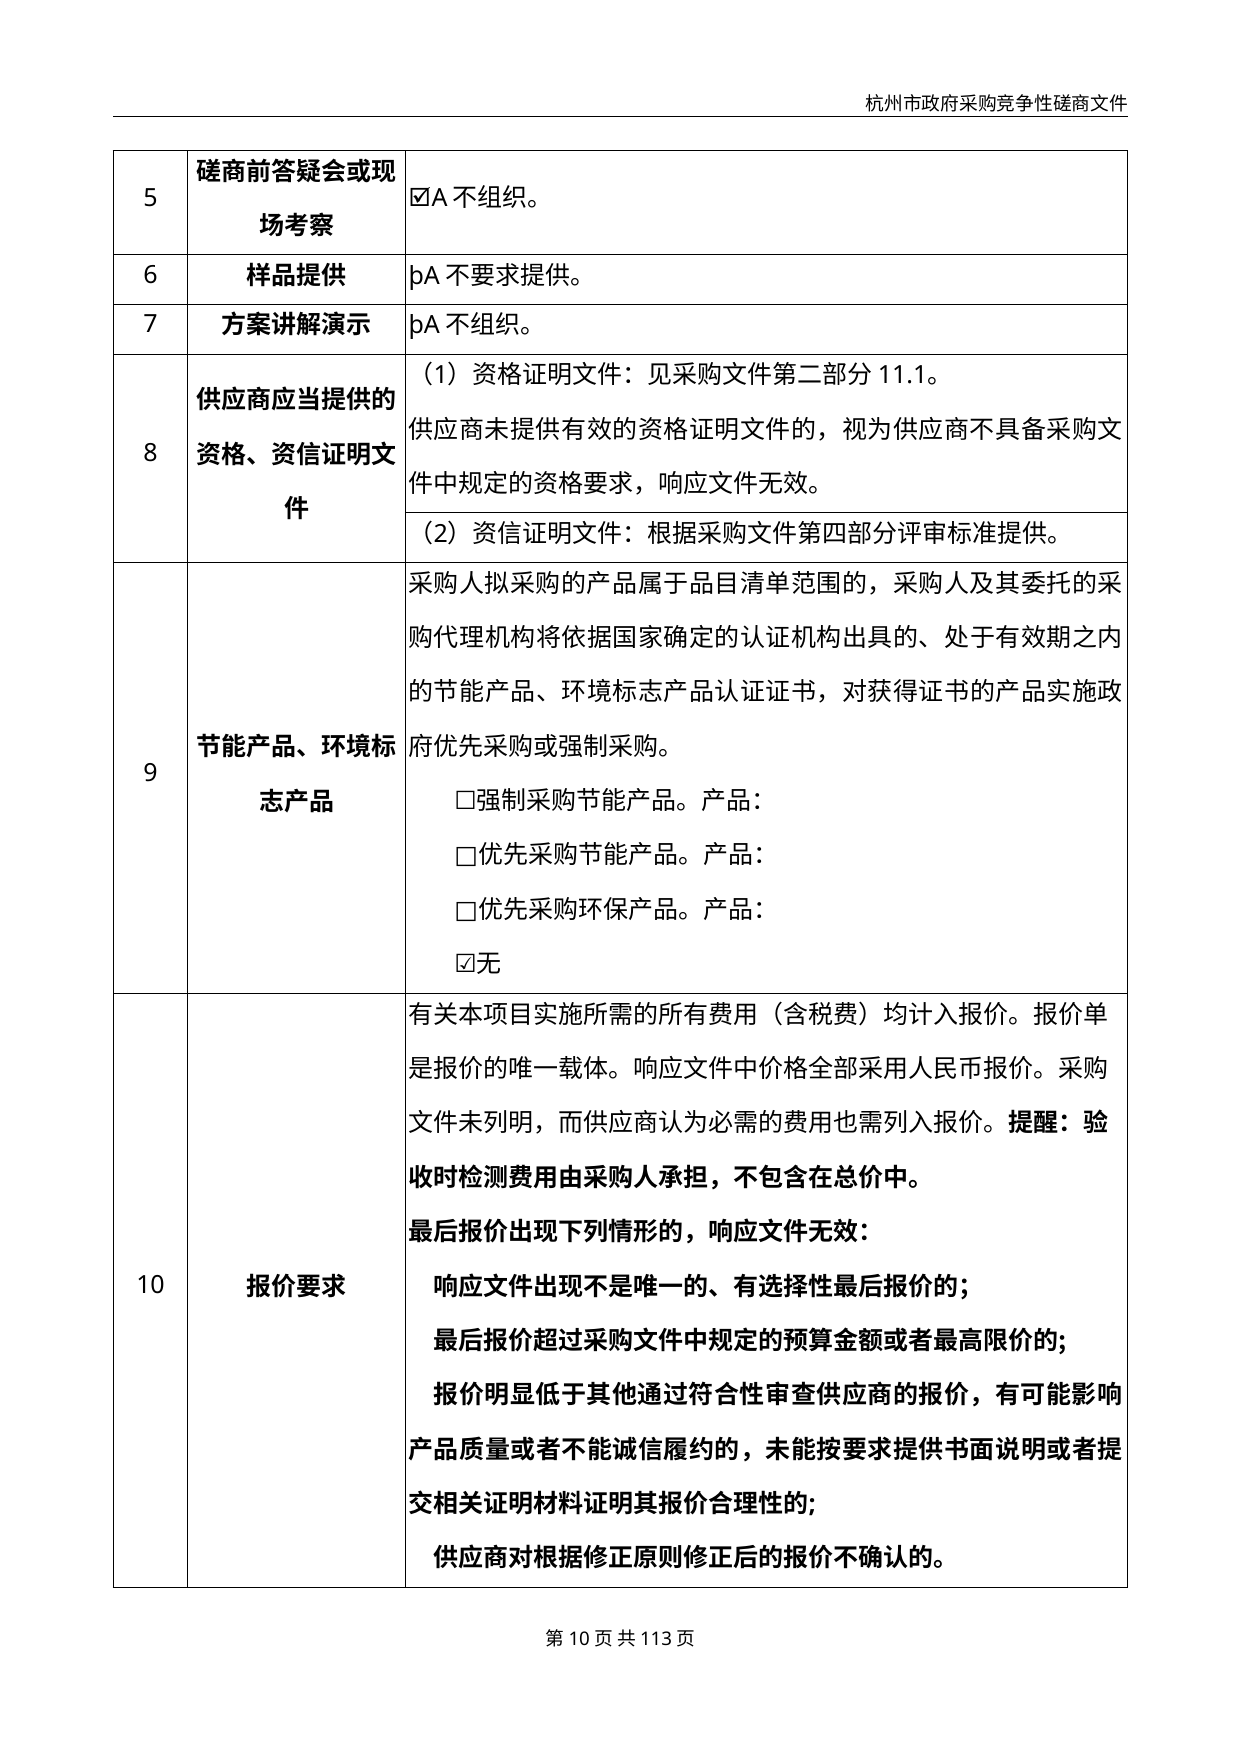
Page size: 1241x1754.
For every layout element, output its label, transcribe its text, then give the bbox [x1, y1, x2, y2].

table_cell A不要求提供。 [406, 255, 1127, 304]
table_cell （1）资格证明文件：见采购文件第二部分11.1。 供应商未提供有效的资格证明文件的，视为供应商不具备采购文件中规定的资格要求，响应文件无效。 [406, 355, 1127, 512]
table_cell 采购人拟采购的产品属于品目清单范围的，采购人及其委托的采购代理机构将依据国家确定的认证机构出具的、处于有效期之内的节能产品、环境标志产品认证证书，对获得证书的产品实施政府优先采购或强制采购。 强制采购节能产品。产品： □优先采购节能产品。产品： □优先采购环保产品。产品： ☑无 [406, 563, 1127, 993]
table_cell 样品提供 [188, 255, 405, 304]
table_cell A不组织。 [406, 305, 1127, 354]
table_cell 6 [114, 255, 187, 304]
table_cell （2）资信证明文件：根据采购文件第四部分评审标准提供。 [406, 513, 1127, 562]
table_cell 8 [114, 355, 187, 562]
table_cell 方案讲解演示 [188, 305, 405, 354]
table_cell 供应商应当提供的资格、资信证明文件 [188, 355, 405, 562]
table_cell 7 [114, 305, 187, 354]
table_cell 9 [114, 563, 187, 993]
table_cell 磋商前答疑会或现场考察 [188, 151, 405, 254]
table_cell 10 [114, 994, 187, 1587]
table_cell 有关本项目实施所需的所有费用（含税费）均计入报价。报价单是报价的唯一载体。响应文件中价格全部采用人民币报价。采购文件未列明，而供应商认为必需的费用也需列入报价。提醒：验收时检测费用由采购人承担，不包含在总价中。 最后报价出现下列情形的，响应文件无效： 响应文件出现不是唯一的、有选择性最后报价的； 最后报价超过采购文件中规定的预算金额或者最高限价的; 报价明显低于其他通过符合性审查供应商的报价，有可能影响产品质量或者不能诚信履约的，未能按要求提供书面说明或者提交相关证明材料证明其报价合理性的; 供应商对根据修正原则修正后的报价不确认的。 [406, 994, 1127, 1587]
table_cell 5 [114, 151, 187, 254]
table_cell 节能产品、环境标志产品 [188, 563, 405, 993]
table_cell 报价要求 [188, 994, 405, 1587]
table_cell A不组织。 [406, 151, 1127, 254]
